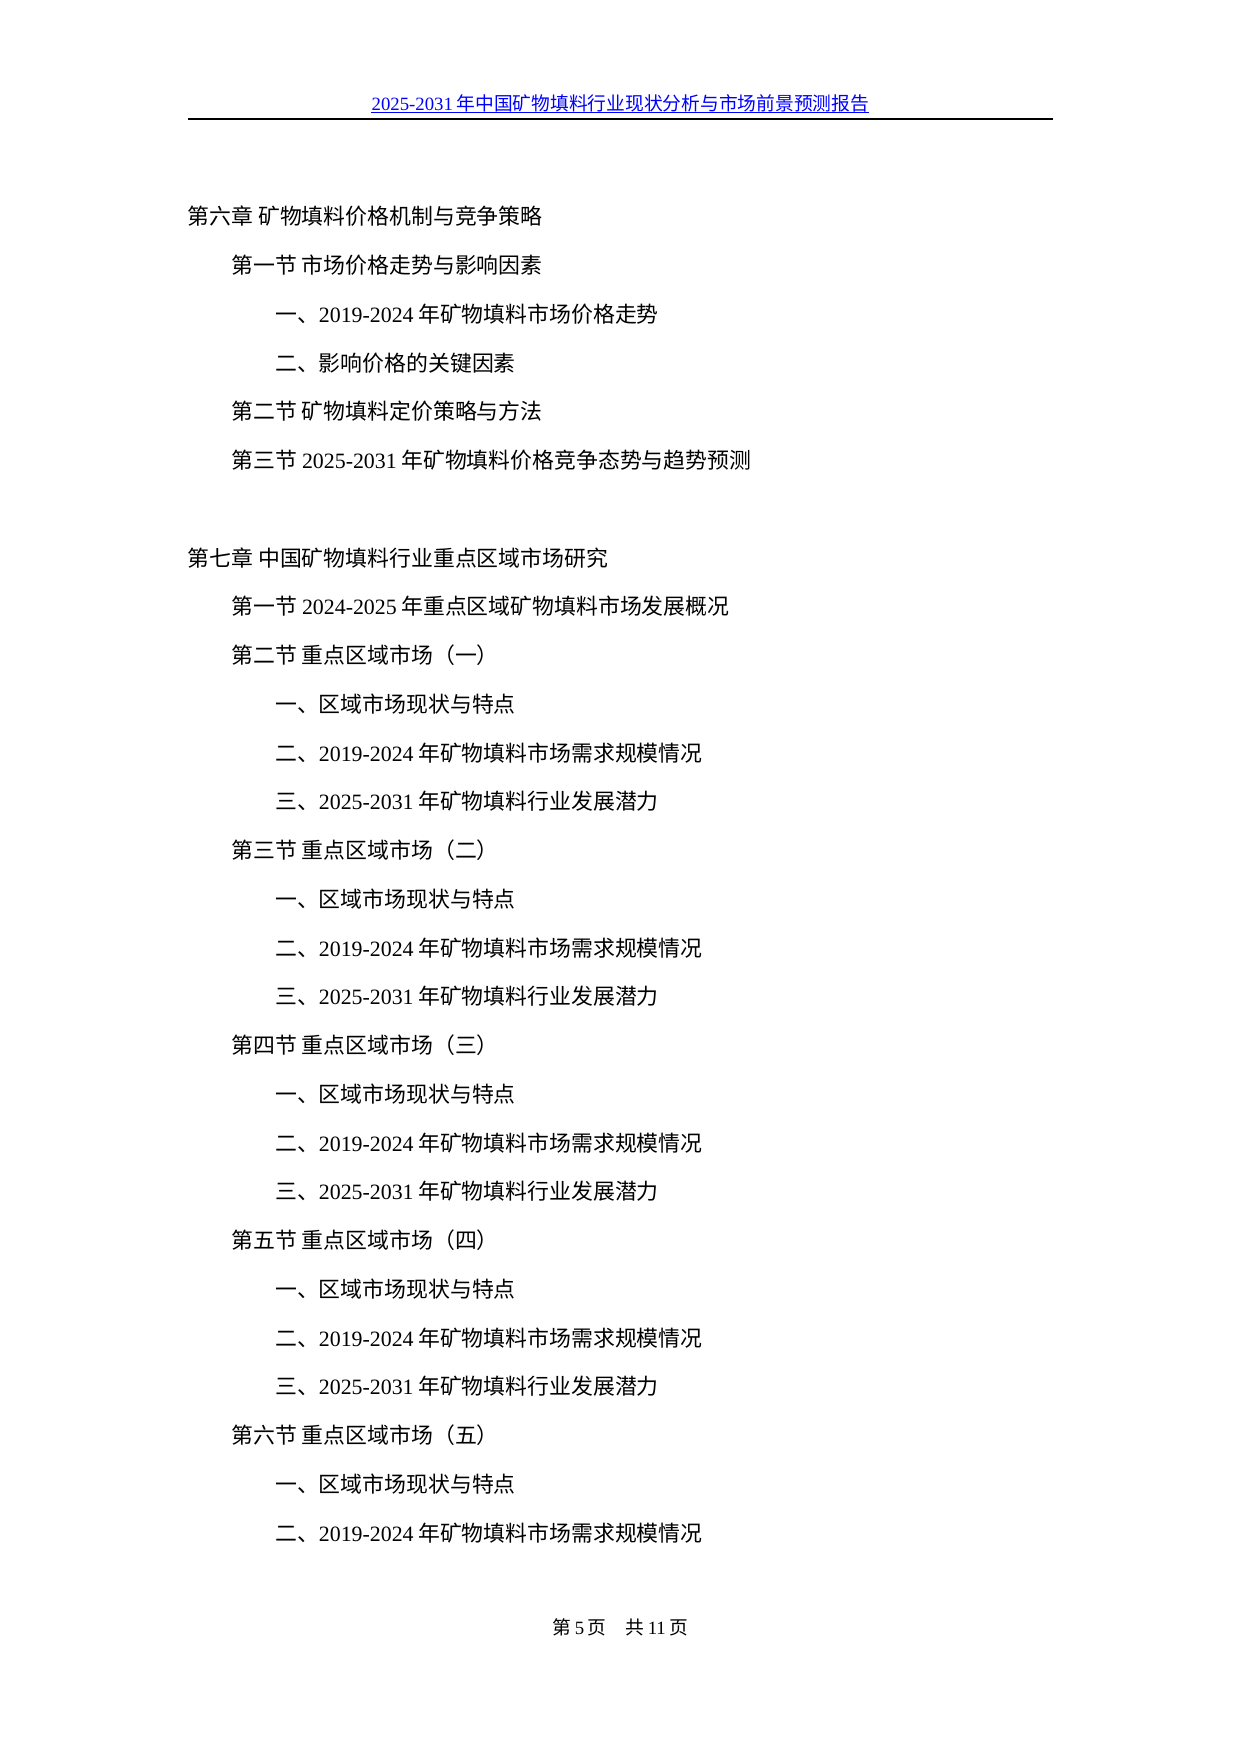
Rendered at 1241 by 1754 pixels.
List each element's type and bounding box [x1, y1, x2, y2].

text [187, 150, 1053, 1548]
